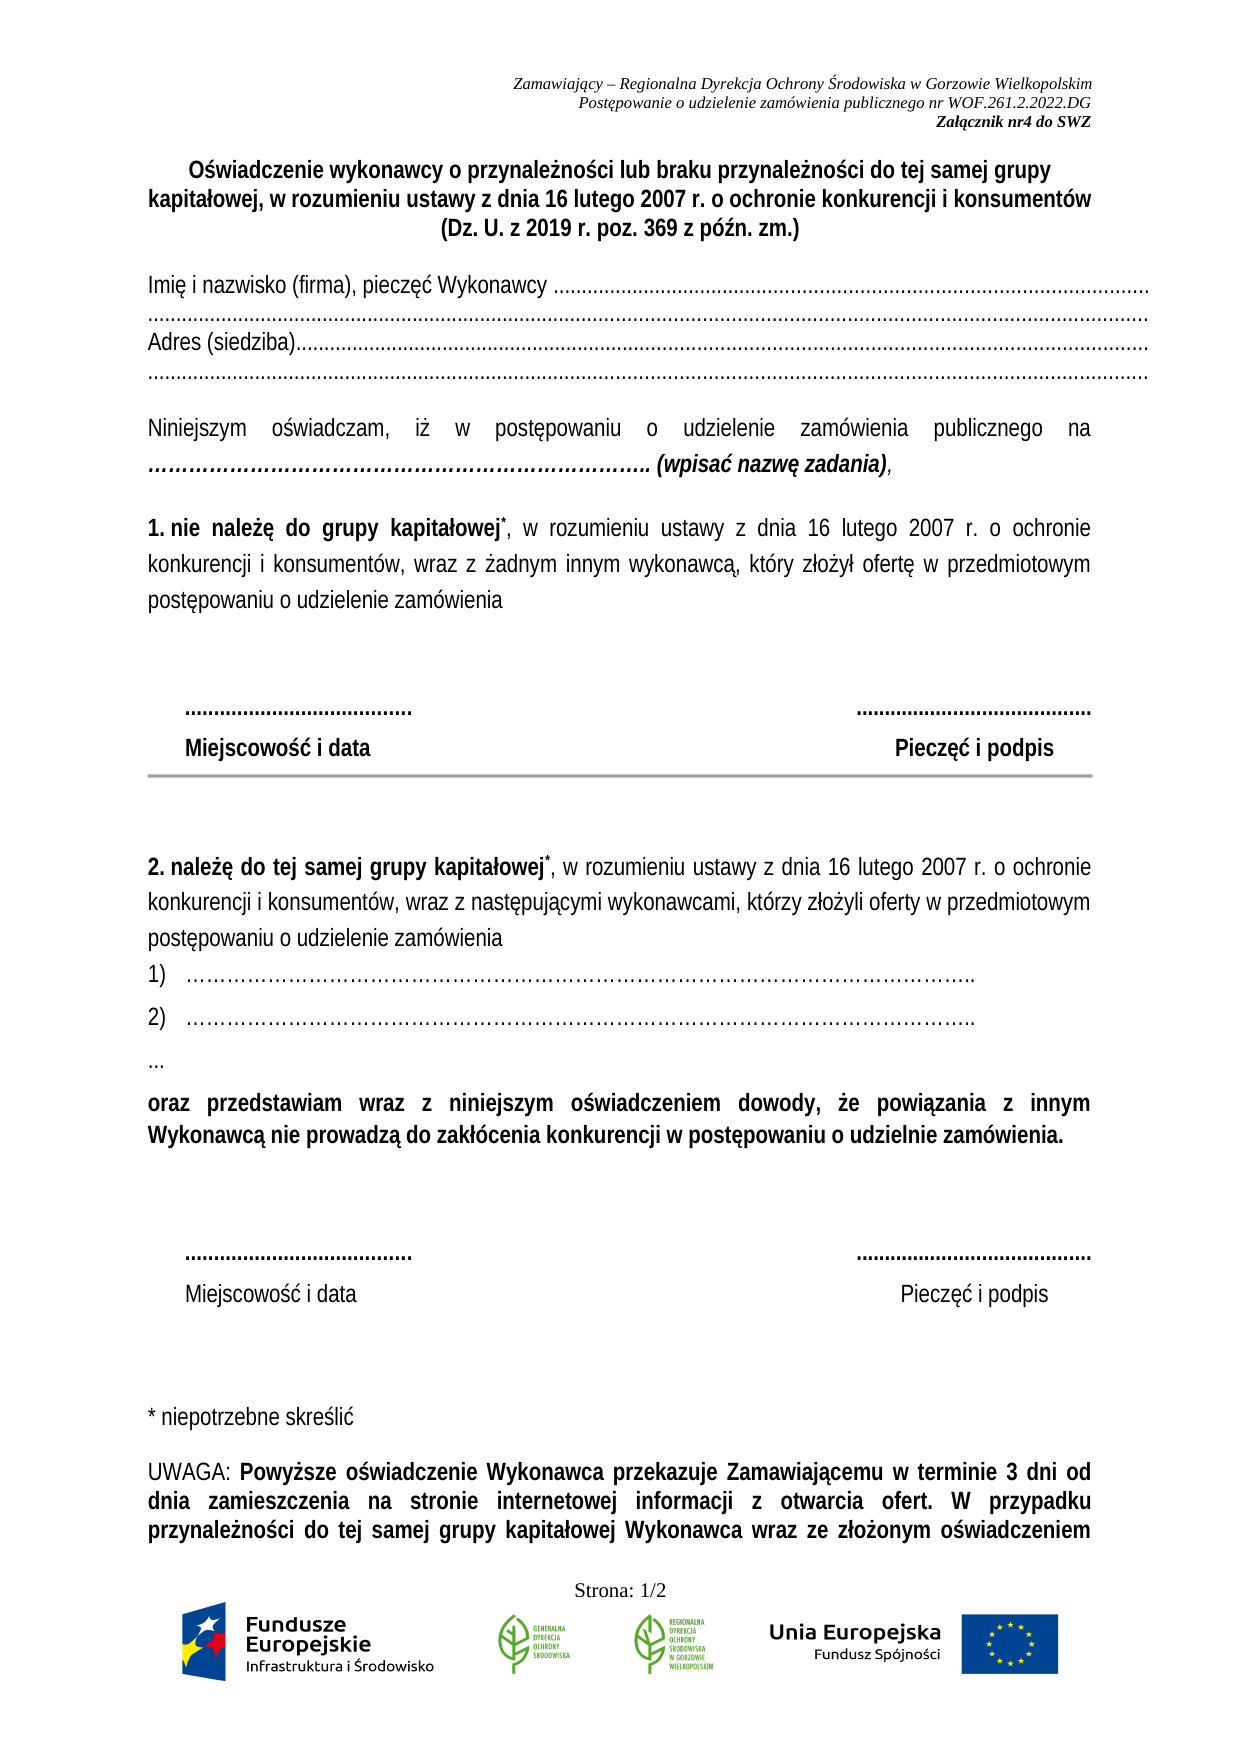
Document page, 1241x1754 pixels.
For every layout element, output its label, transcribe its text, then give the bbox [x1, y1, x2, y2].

list należę do tej samej grupy kapitałowej*, w rozumieniu ustawy z dnia 16 lutego 2007 r. o ochronie konkurencji i konsumentów, wraz z następującymi wykonawcami, którzy złożyli oferty w przedmiotowym postępowaniu o udzielenie zamówienia [148, 852, 1093, 952]
text oraz przedstawiam wraz z niniejszym oświadczeniem dowody, że powiązania z innym Wykonawcą nie prowadzą do zakłócenia konkurencji w postępowaniu o udzielnie zamówienia. [148, 1087, 1093, 1149]
text Miejscowość i data Pieczęć i podpis [185, 1278, 1093, 1307]
text Imię i nazwisko (firma), pieczęć Wykonawcy [148, 270, 1093, 298]
text Oświadczenie wykonawcy o przynależności lub braku przynależności do tej samej grupy kapitałowej, w rozumieniu ustawy z dnia 16 lutego 2007 r. o ochronie konkurencji i konsumentów (Dz. U. z 2019 r. poz. 369 z późn. zm.) [148, 155, 1093, 241]
text * niepotrzebne skreślić [148, 1402, 1093, 1431]
list nie należę do grupy kapitałowej*, w rozumieniu ustawy z dnia 16 lutego 2007 r. o ochronie konkurencji i konsumentów, wraz z żadnym innym wykonawcą, który złożył ofertę w przedmiotowym postępowaniu o udzielenie zamówienia [148, 513, 1093, 613]
list …………………………………………………………………………………………………….. [148, 1002, 1093, 1030]
text ... [148, 1044, 1093, 1073]
list …………………………………………………………………………………………………….. [148, 959, 1093, 987]
text Adres (siedziba) [148, 327, 1093, 356]
text Niniejszym oświadczam, iż w postępowaniu o udzielenie zamówienia publicznego na ……………………………………………………………….. (wpisać nazwę zadania), [148, 413, 1093, 478]
picture [182, 1602, 1059, 1681]
text Miejscowość i data Pieczęć i podpis [185, 733, 1093, 762]
